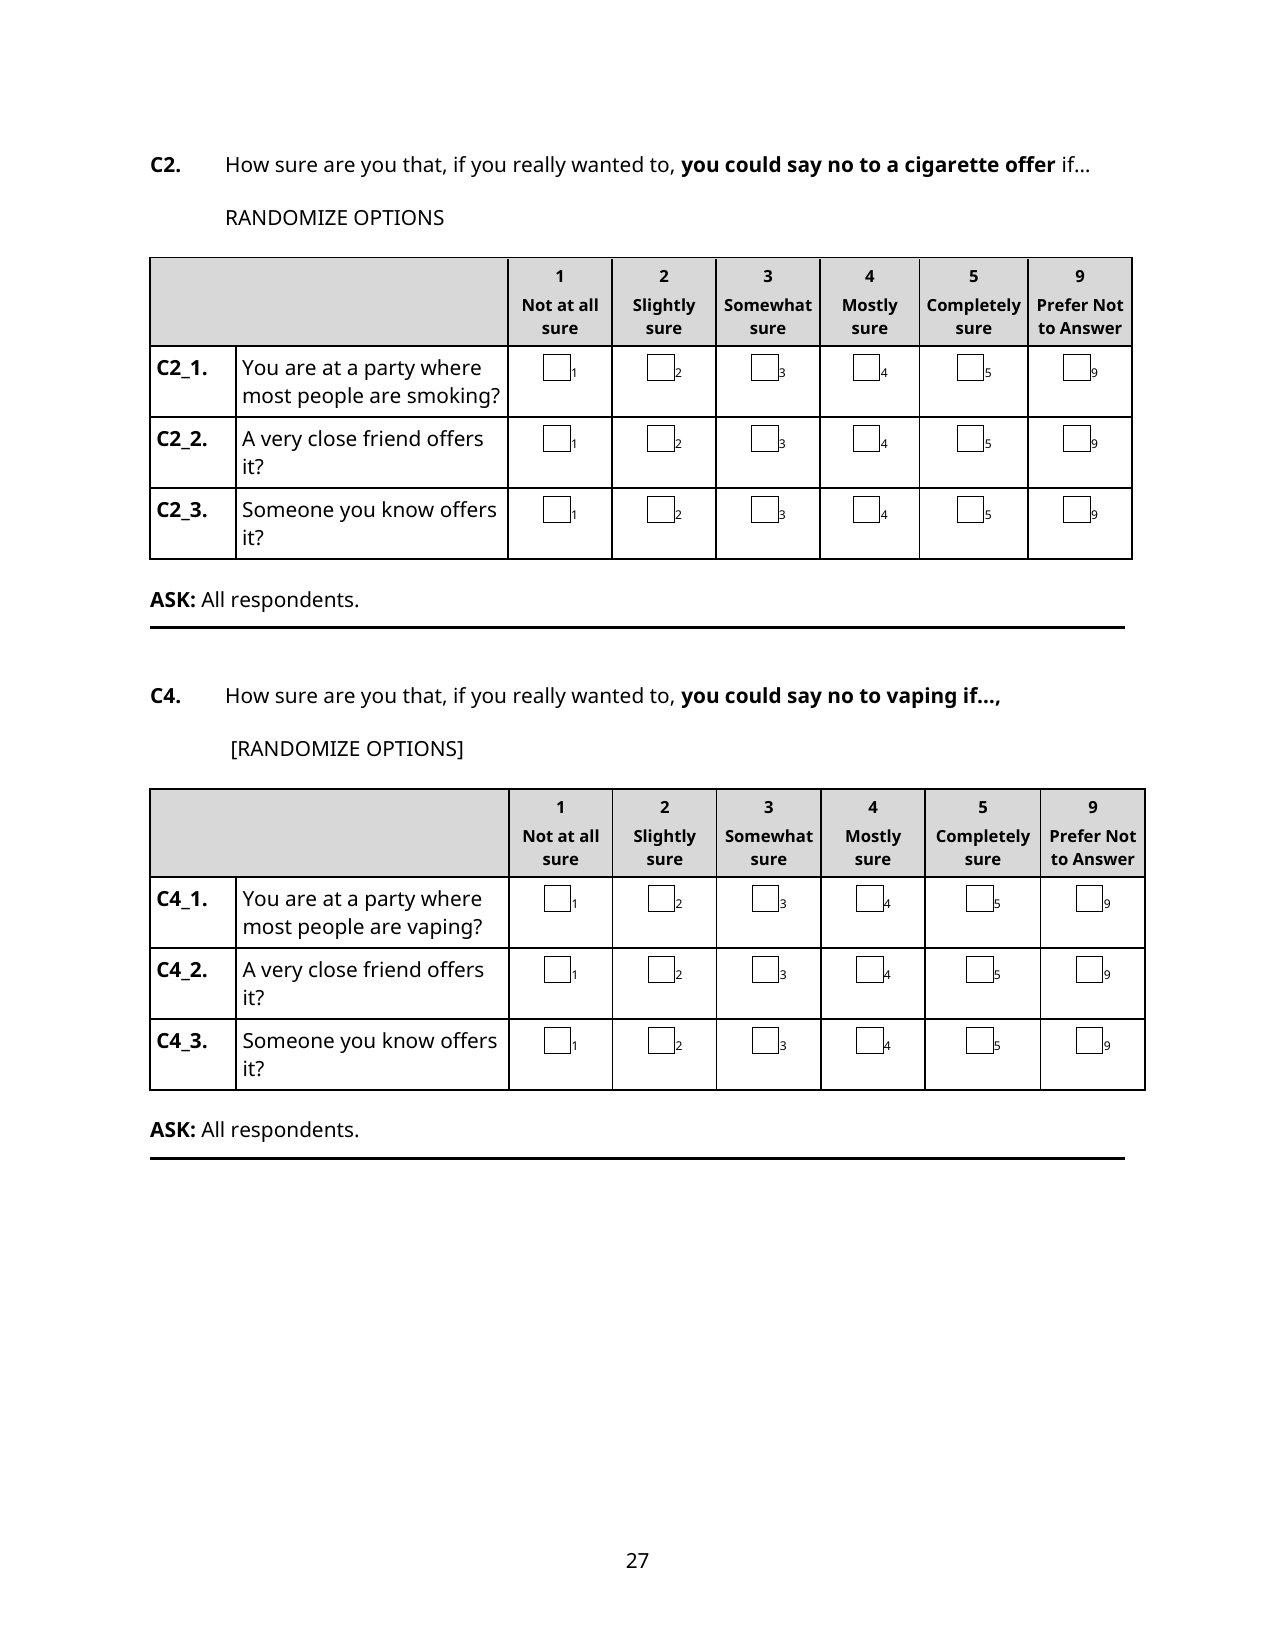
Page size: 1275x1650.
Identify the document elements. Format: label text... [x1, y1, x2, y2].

table_cell C2_2. [151, 418, 235, 487]
table_cell 5 [926, 878, 1040, 947]
table_cell 4 [821, 489, 919, 558]
table_cell 5 [920, 347, 1027, 416]
table_header 9 Prefer Not to Answer [1029, 258, 1131, 345]
table_header 1 Not at all sure [509, 258, 612, 345]
text ASK: All respondents. [150, 585, 1125, 626]
table_header 2 Slightly sure [613, 258, 716, 345]
table_cell 3 [717, 878, 820, 947]
table_cell 4 [822, 949, 924, 1018]
table_cell C2_1. [151, 347, 235, 416]
table_cell 2 [613, 347, 715, 416]
table_cell 4 [821, 418, 919, 487]
table_cell 3 [717, 418, 819, 487]
table_cell 9 [1041, 949, 1144, 1018]
table_cell A very close friend offers it? [237, 949, 508, 1018]
table_cell 3 [717, 949, 820, 1018]
table_cell 1 [510, 878, 612, 947]
table_cell Someone you know offers it? [237, 489, 507, 558]
table_cell You are at a party where most people are vaping? [237, 878, 508, 947]
table_cell 2 [613, 489, 715, 558]
table_cell C4_3. [151, 1020, 235, 1089]
table_cell C4_2. [151, 949, 235, 1018]
table_header 9 Prefer Not to Answer [1041, 790, 1144, 876]
table_cell 2 [613, 1020, 716, 1089]
table_cell 5 [920, 489, 1027, 558]
table_header 4 Mostly sure [822, 790, 924, 876]
table_cell C2_3. [151, 489, 235, 558]
table_cell 5 [920, 418, 1027, 487]
table_cell 1 [509, 418, 611, 487]
table_header 3 Somewhat sure [717, 258, 820, 345]
table_cell 5 [926, 949, 1040, 1018]
table_cell 1 [510, 949, 612, 1018]
table_cell 1 [509, 489, 611, 558]
table_cell 2 [613, 418, 715, 487]
table_header 2 Slightly sure [613, 790, 716, 876]
table_cell 2 [613, 878, 716, 947]
table_cell 9 [1029, 418, 1131, 487]
table_cell 2 [613, 949, 716, 1018]
table_cell 9 [1029, 489, 1131, 558]
table_cell You are at a party where most people are smoking? [237, 347, 507, 416]
table_header 1 Not at all sure [510, 790, 612, 876]
table_cell 4 [821, 347, 919, 416]
table_cell Someone you know offers it? [237, 1020, 508, 1089]
text ASK: All respondents. [150, 1116, 1125, 1157]
table_cell 9 [1041, 1020, 1144, 1089]
table_header 3 Somewhat sure [717, 790, 820, 876]
table_cell 3 [717, 489, 819, 558]
table_cell 3 [717, 347, 819, 416]
table_cell 1 [510, 1020, 612, 1089]
text C4. How sure are you that, if you really wanted to, you could say no to vaping if…, [150, 681, 1125, 709]
table_cell 9 [1029, 347, 1131, 416]
text C2. How sure are you that, if you really wanted to, you could say no to a cigarette offer if… [150, 150, 1125, 178]
table_cell 9 [1041, 878, 1144, 947]
table_cell 4 [822, 878, 924, 947]
table_header 4 Mostly sure [821, 258, 919, 345]
table_cell 4 [822, 1020, 924, 1089]
table_cell A very close friend offers it? [237, 418, 507, 487]
table_header [151, 790, 508, 876]
table_cell 1 [509, 347, 611, 416]
table_header [151, 258, 508, 345]
table_cell 5 [926, 1020, 1040, 1089]
text RANDOMIZE OPTIONS [150, 203, 1125, 232]
table_header 5 Completely sure [926, 790, 1040, 876]
text [RANDOMIZE OPTIONS] [150, 734, 1125, 763]
table_cell C4_1. [151, 878, 235, 947]
table_cell 3 [717, 1020, 820, 1089]
table_header 5 Completely sure [920, 258, 1028, 345]
